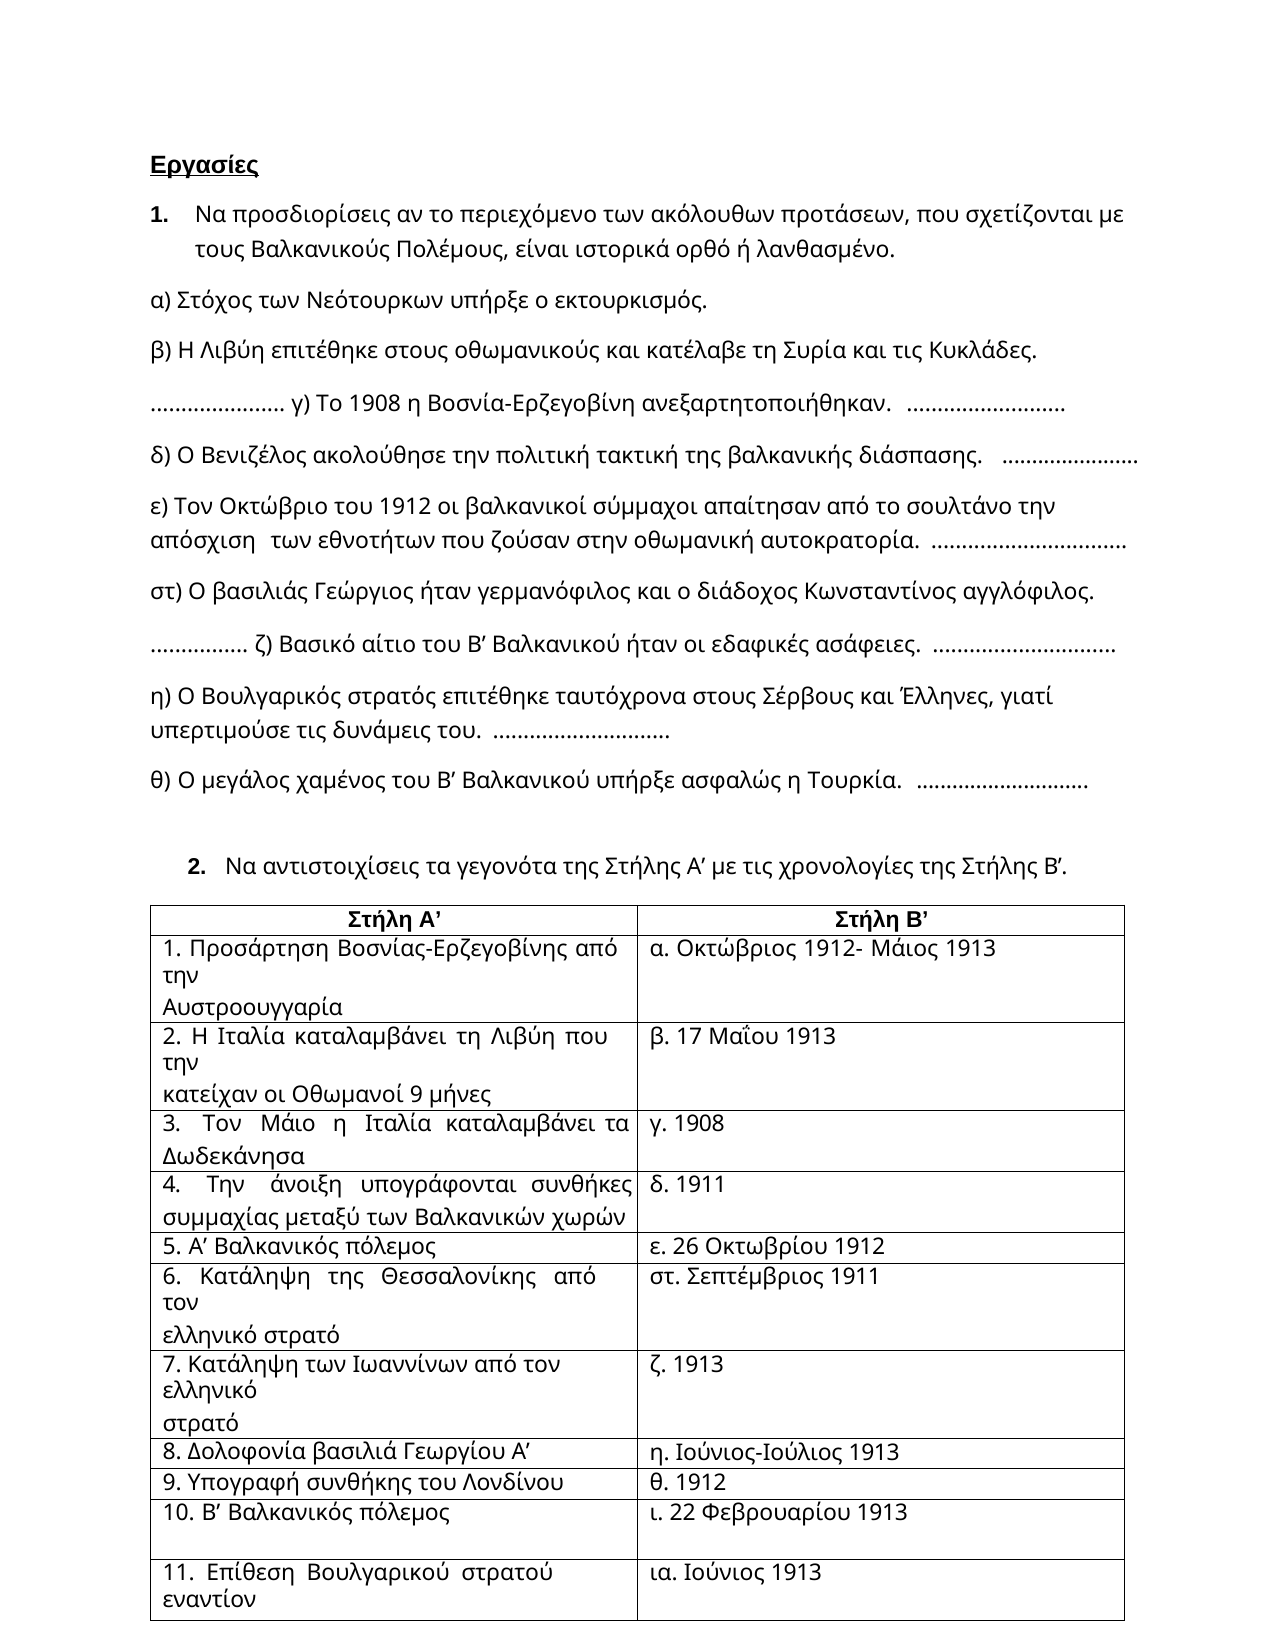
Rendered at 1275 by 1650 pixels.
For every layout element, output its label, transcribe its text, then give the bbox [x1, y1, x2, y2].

table_cell δ. 1911 [638, 1172, 1124, 1232]
table_cell 10. Β’ Βαλκανικός πόλεμος [151, 1500, 637, 1559]
table_cell ια. Ιούνιος 1913 [638, 1560, 1124, 1619]
table_cell α. Οκτώβριος 1912- Μάιος 1913 [638, 936, 1124, 1022]
table_cell 3. Τον Μάιο η Ιταλία καταλαμβάνει τα Δωδεκάνησα [151, 1111, 637, 1171]
text α) Στόχος των Νεότουρκων υπήρξε ο εκτουρκισμός. [150, 284, 1237, 315]
table_cell β. 17 Μαΐου 1913 [638, 1023, 1124, 1109]
text δ) Ο Βενιζέλος ακολούθησε την πολιτική τακτική της βαλκανικής διάσπασης. ....................... [150, 439, 1237, 471]
table_cell 2. Η Ιταλία καταλαμβάνει τη Λιβύη που την κατείχαν οι Οθωμανοί 9 μήνες [151, 1023, 637, 1109]
table_cell 9. Υπογραφή συνθήκης του Λονδίνου [151, 1469, 637, 1498]
table_cell 8. Δολοφονία βασιλιά Γεωργίου Α’ [151, 1439, 637, 1468]
table_cell 6. Κατάληψη της Θεσσαλονίκης από τον ελληνικό στρατό [151, 1264, 637, 1350]
text θ) Ο μεγάλος χαμένος του Β’ Βαλκανικού υπήρξε ασφαλώς η Τουρκία. ............................. [150, 764, 1237, 796]
table_cell γ. 1908 [638, 1111, 1124, 1171]
table_cell η. Ιούνιος-Ιούλιος 1913 [638, 1439, 1124, 1468]
table_cell θ. 1912 [638, 1469, 1124, 1498]
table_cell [151, 1560, 637, 1619]
table_cell 7. Κατάληψη των Ιωαννίνων από τον ελληνικό στρατό [151, 1351, 637, 1438]
table_cell ι. 22 Φεβρουαρίου 1913 [638, 1500, 1124, 1559]
table_cell 1. Προσάρτηση Βοσνίας-Ερζεγοβίνης από την Αυστροουγγαρία [151, 936, 637, 1022]
subtitle Εργασίες [150, 150, 1237, 179]
text στ) Ο βασιλιάς Γεώργιος ήταν γερμανόφιλος και ο διάδοχος Κωνσταντίνος αγγλόφιλος. ................ ζ) Βασικό αίτιο του Β’ Βαλκανικού ήταν οι εδαφικές ασάφειες. .............................. [150, 575, 1130, 659]
text η) Ο Βουλγαρικός στρατός επιτέθηκε ταυτόχρονα στους Σέρβους και Έλληνες, γιατί υπερτιμούσε τις δυνάμεις του. ............................. [150, 680, 1130, 746]
table_cell ζ. 1913 [638, 1351, 1124, 1438]
text β) Η Λιβύη επιτέθηκε στους οθωμανικούς και κατέλαβε τη Συρία και τις Κυκλάδες. ...................... γ) Το 1908 η Βοσνία-Ερζεγοβίνη ανεξαρτητοποιήθηκαν. .......................... [150, 334, 1130, 418]
table_header Στήλη Α’ [151, 906, 637, 935]
list Να αντιστοιχίσεις τα γεγονότα της Στήλης Α’ με τις χρονολογίες της Στήλης Β’. [187, 850, 1237, 881]
table_header Στήλη Β’ [638, 906, 1124, 935]
table_cell ε. 26 Οκτωβρίου 1912 [638, 1233, 1124, 1262]
list Να προσδιορίσεις αν το περιεχόμενο των ακόλουθων προτάσεων, που σχετίζονται με τους Βαλκανικούς Πολέμους, είναι ιστορικά ορθό ή λανθασμένο. [150, 198, 1125, 264]
table_cell 5. Α’ Βαλκανικός πόλεμος [151, 1233, 637, 1262]
table_cell 4. Την άνοιξη υπογράφονται συνθήκες συμμαχίας μεταξύ των Βαλκανικών χωρών [151, 1172, 637, 1232]
text ε) Τον Οκτώβριο του 1912 οι βαλκανικοί σύμμαχοι απαίτησαν από το σουλτάνο την απόσχιση των εθνοτήτων που ζούσαν στην οθωμανική αυτοκρατορία. ................................ [150, 490, 1130, 555]
table_cell στ. Σεπτέμβριος 1911 [638, 1264, 1124, 1350]
